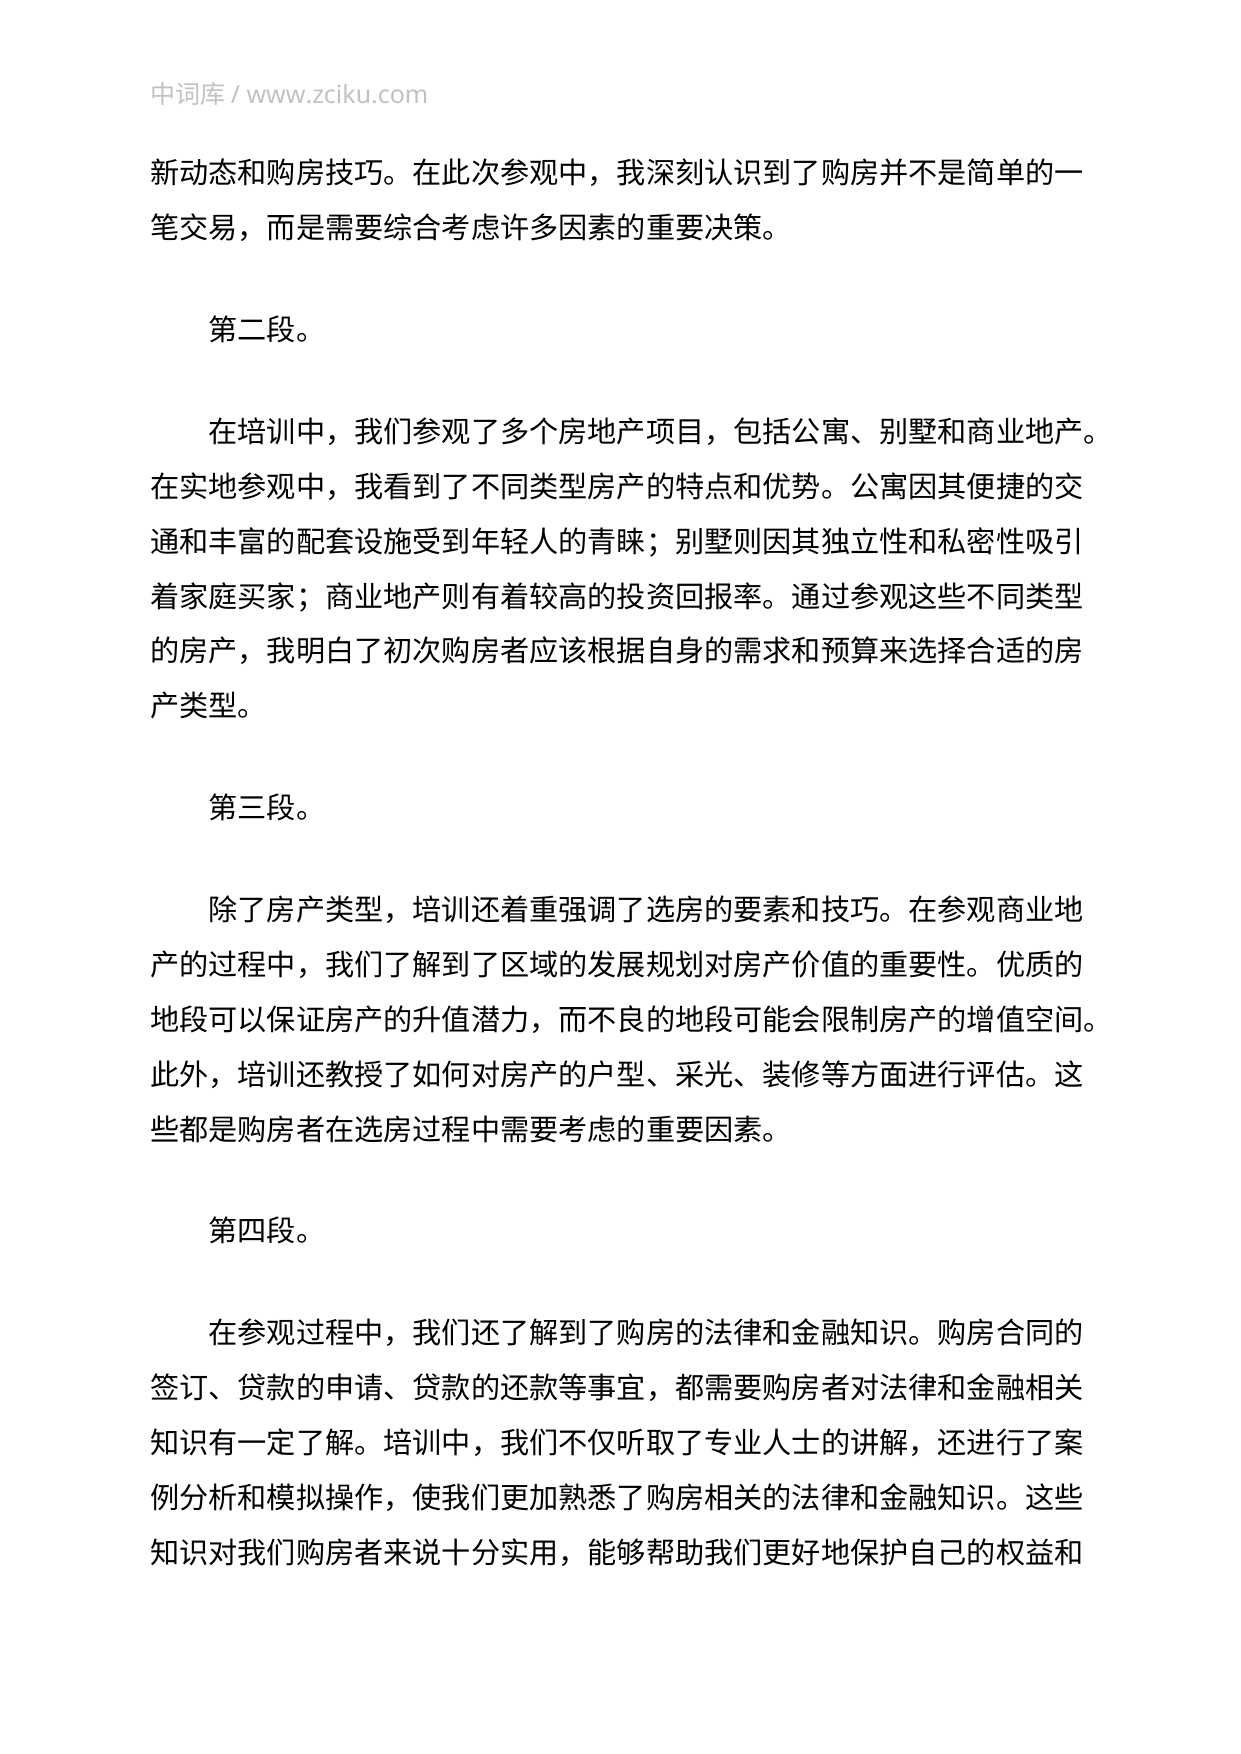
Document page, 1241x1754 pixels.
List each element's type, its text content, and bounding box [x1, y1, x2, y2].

text 第三段。 [150, 785, 1090, 827]
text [150, 1309, 1090, 1571]
text 第四段。 [150, 1208, 1090, 1250]
text 除了房产类型，培训还着重强调了选房的要素和技巧。在参观商业地产的过程中，我们了解到了区域的发展规划对房产价值的重要性。优质的地段可以保证房产的升值潜力，而不良的地段可能会限制房产的增值空间。此外，培训还教授了如何对房产的户型、采光、装修等方面进行评估。这些都是购房者在选房过程中需要考虑的重要因素。 [150, 886, 1090, 1148]
text 第二段。 [150, 307, 1090, 349]
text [150, 150, 1090, 247]
text 在培训中，我们参观了多个房地产项目，包括公寓、别墅和商业地产。在实地参观中，我看到了不同类型房产的特点和优势。公寓因其便捷的交通和丰富的配套设施受到年轻人的青睐；别墅则因其独立性和私密性吸引着家庭买家；商业地产则有着较高的投资回报率。通过参观这些不同类型的房产，我明白了初次购房者应该根据自身的需求和预算来选择合适的房产类型。 [150, 408, 1090, 725]
